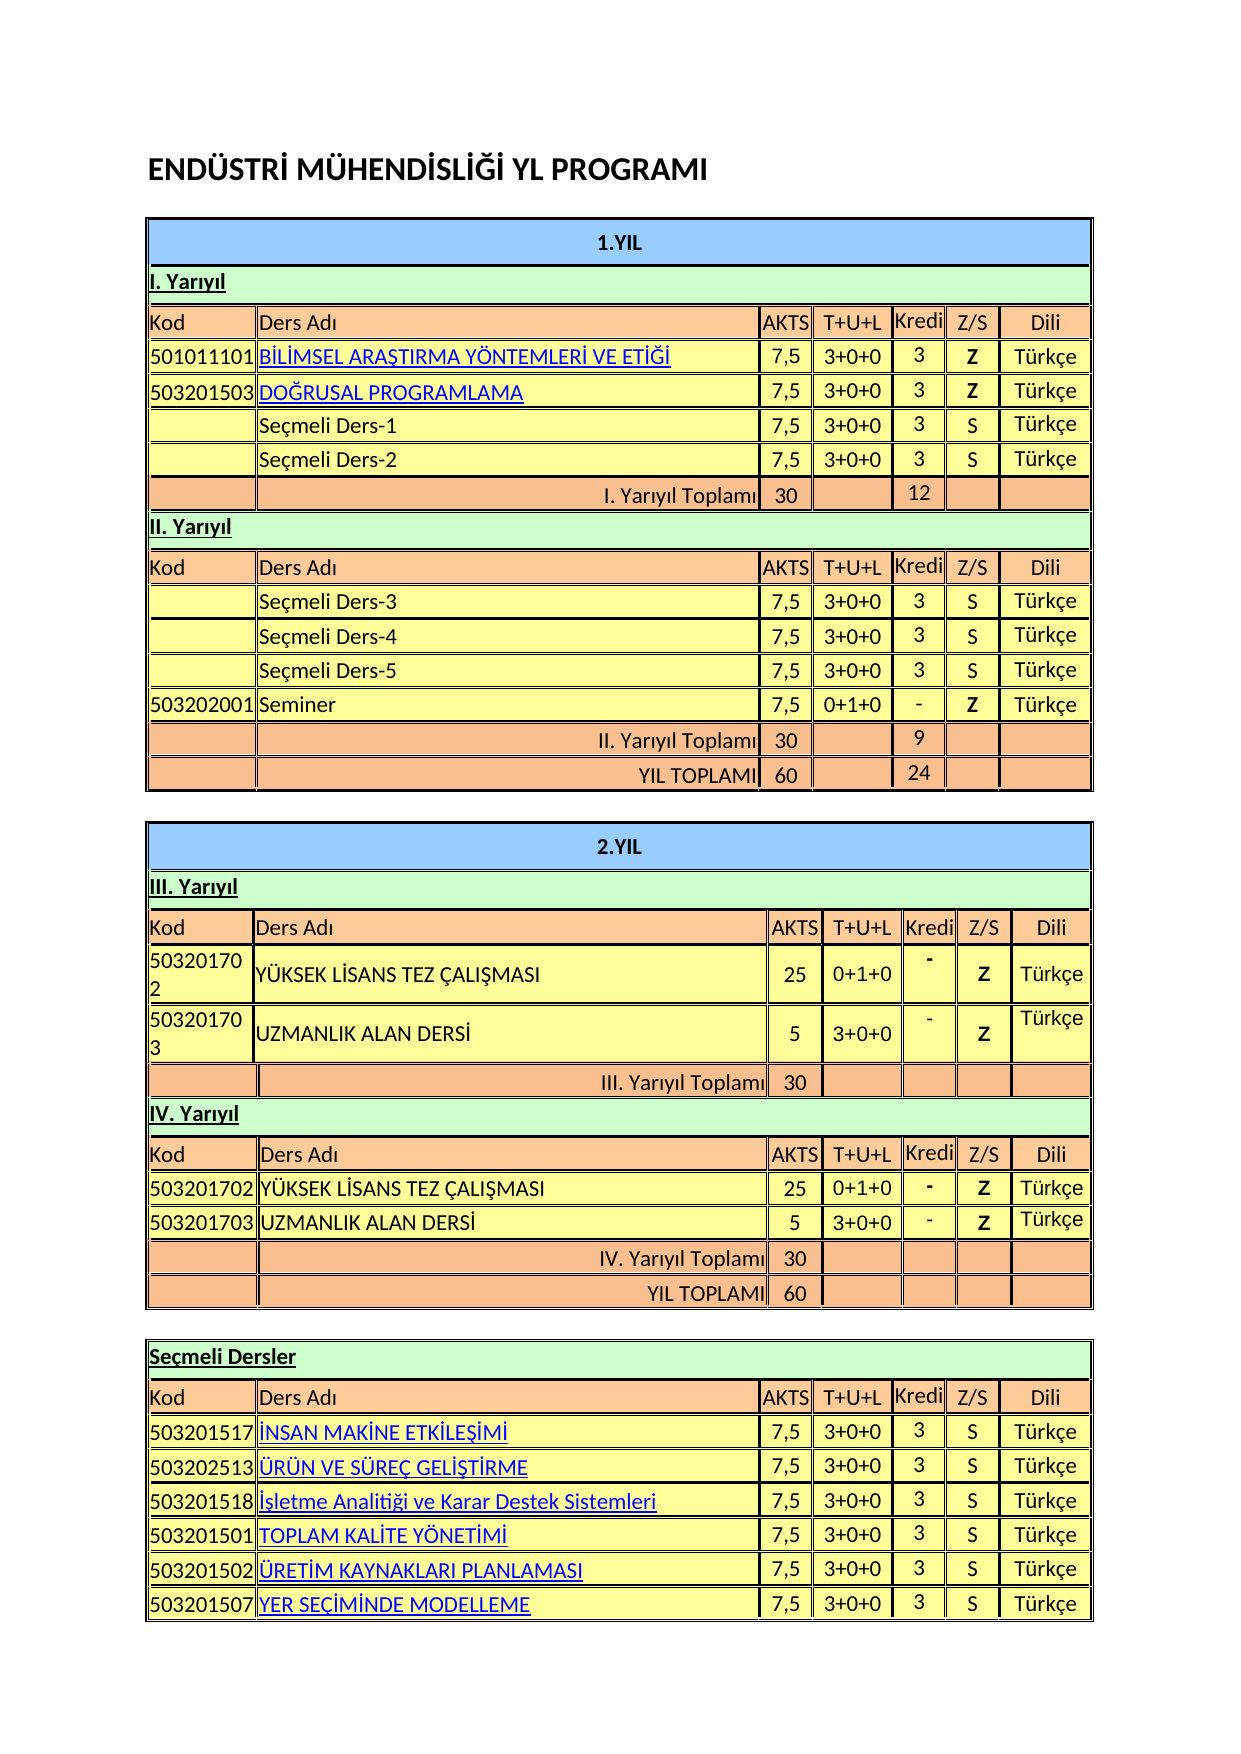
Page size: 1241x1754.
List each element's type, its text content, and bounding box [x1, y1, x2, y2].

table_cell 503201518 [149, 1481, 255, 1515]
table_cell [147, 441, 257, 475]
table_cell 3 [894, 1553, 944, 1584]
table_cell [149, 617, 255, 651]
table_cell YER SEÇİMİNDE MODELLEME [257, 1588, 759, 1618]
table_cell 3+0+0 [814, 341, 891, 372]
table_cell 3 [892, 1588, 946, 1618]
table_cell [149, 651, 255, 686]
table_cell Kod [149, 1135, 256, 1169]
table_cell [1001, 475, 1090, 509]
table_cell [149, 720, 255, 754]
table_cell YÜKSEK LİSANS TEZ ÇALIŞMASI [260, 1173, 766, 1204]
table_cell Ders Adı [258, 1381, 758, 1412]
table_cell 3+0+0 [814, 1416, 891, 1447]
table_cell IV. Yarıyıl [147, 1096, 1092, 1135]
table_cell 5 [769, 1207, 821, 1238]
table_cell [149, 1061, 256, 1096]
table_cell [1013, 1061, 1091, 1096]
table_cell Türkçe [1013, 1169, 1091, 1204]
table_cell - [904, 1173, 955, 1204]
table_cell Z [958, 1207, 1010, 1238]
table_cell S [947, 1553, 998, 1584]
table_cell Ders Adı [258, 307, 758, 337]
table_cell [903, 1276, 957, 1307]
table_cell 30 [769, 1065, 821, 1096]
table_cell 503201703 [147, 1204, 258, 1238]
table_cell Türkçe [999, 686, 1092, 720]
table_cell Türkçe [1001, 338, 1091, 372]
table_cell 3 [894, 444, 944, 475]
table_cell 503201702 [147, 943, 252, 1002]
table_cell Türkçe [1001, 617, 1090, 651]
table_cell 30 [761, 724, 811, 754]
table_cell 3 [894, 341, 944, 372]
table_cell - [904, 1006, 955, 1061]
table_cell Z [958, 1173, 1010, 1204]
table_cell Kredi [894, 552, 944, 583]
table_cell 7,5 [759, 1588, 813, 1618]
table_cell Dili [1013, 908, 1092, 943]
table_cell 30 [769, 1242, 821, 1272]
table_cell Dili [1001, 1378, 1092, 1412]
table_cell [147, 583, 257, 617]
table_cell [824, 1065, 901, 1096]
table_cell [947, 478, 998, 509]
table_cell 503201502 [147, 1550, 257, 1584]
table_cell Kod [149, 548, 255, 583]
table_cell 3+0+0 [824, 1207, 901, 1238]
table_cell 7,5 [761, 341, 811, 372]
table_cell Türkçe [1001, 651, 1091, 686]
table_cell AKTS [761, 1381, 811, 1412]
table_cell S [947, 410, 998, 441]
table_cell [946, 758, 999, 789]
table_cell 3+0+0 [814, 620, 891, 651]
table_cell I. Yarıyıl Toplamı [258, 478, 758, 509]
table_cell S [947, 620, 998, 651]
table_cell 3+0+0 [813, 1588, 892, 1618]
table_cell 3+0+0 [814, 375, 891, 406]
table_cell 30 [761, 478, 811, 509]
table_header 1.YIL [149, 220, 1090, 264]
table_cell I. Yarıyıl [149, 264, 1090, 303]
table_cell III. Yarıyıl Toplamı [260, 1065, 766, 1096]
table_cell Z [947, 375, 998, 406]
table_cell 3+0+0 [814, 586, 891, 617]
table_cell 3+0+0 [814, 1450, 891, 1481]
table_cell 7,5 [761, 1519, 811, 1550]
table_cell 3 [894, 620, 944, 651]
table_cell 3+0+0 [814, 655, 891, 686]
table_cell Ders Adı [255, 911, 766, 943]
table_cell 7,5 [761, 375, 811, 406]
table_cell Türkçe [1011, 1204, 1092, 1238]
table_cell [957, 1276, 1011, 1307]
table_cell 60 [768, 1276, 822, 1307]
table_cell Türkçe [999, 372, 1092, 406]
table_cell S [947, 444, 998, 475]
table_cell 3+0+0 [824, 1006, 901, 1061]
table_cell 0+1+0 [814, 689, 891, 720]
table_cell Kredi [904, 1138, 955, 1169]
table_header 2.YIL [149, 824, 1090, 869]
table_cell 3+0+0 [814, 1519, 891, 1550]
table_cell 3 [894, 410, 944, 441]
table_cell Türkçe [1013, 1002, 1091, 1061]
table_cell [814, 724, 891, 754]
table_cell [149, 475, 255, 509]
table_cell [999, 755, 1091, 789]
table_cell 7,5 [761, 655, 811, 686]
table_cell [958, 1242, 1010, 1272]
table_cell 3 [894, 375, 944, 406]
table_cell 7,5 [761, 1450, 811, 1481]
table_cell YIL TOPLAMI [257, 758, 759, 789]
table_cell 7,5 [761, 586, 811, 617]
table_cell S [946, 1588, 999, 1618]
table_header Seçmeli Dersler [149, 1342, 1090, 1378]
table_cell S [947, 655, 998, 686]
table_cell [149, 1273, 258, 1307]
table_cell S [947, 1519, 998, 1550]
table_cell 9 [894, 724, 944, 754]
table_cell [814, 478, 891, 509]
table_cell S [947, 1416, 998, 1447]
table_cell 7,5 [761, 1484, 811, 1515]
table_cell Kod [147, 908, 252, 943]
table_cell [1011, 1273, 1091, 1307]
table_cell Türkçe [999, 583, 1092, 617]
table_cell [1001, 720, 1091, 754]
table_cell BİLİMSEL ARAŞTIRMA YÖNTEMLERİ VE ETİĞİ [258, 341, 758, 372]
table_cell 3+0+0 [814, 1553, 891, 1584]
table_cell 503201501 [149, 1515, 255, 1550]
table_cell AKTS [769, 1138, 821, 1169]
table_cell YIL TOPLAMI [258, 1276, 768, 1307]
table_cell [813, 758, 892, 789]
table_cell UZMANLIK ALAN DERSİ [260, 1207, 766, 1238]
text ENDÜSTRİ MÜHENDİSLİĞİ YL PROGRAMI [148, 148, 1093, 188]
table_cell Kod [149, 303, 255, 337]
table_cell IV. Yarıyıl Toplamı [260, 1242, 766, 1272]
table_cell AKTS [761, 307, 811, 337]
table_cell Ders Adı [260, 1138, 766, 1169]
table_cell Türkçe [1001, 1481, 1090, 1515]
table_cell 3 [894, 1484, 944, 1515]
table_cell 25 [769, 946, 821, 1002]
table_cell 503202001 [147, 686, 257, 720]
table_cell Z [947, 341, 998, 372]
table_cell Seçmeli Ders-3 [258, 586, 758, 617]
table_cell 12 [894, 478, 944, 509]
table_cell 3 [894, 1416, 944, 1447]
table_cell ÜRÜN VE SÜREÇ GELİŞTİRME [258, 1450, 758, 1481]
table_cell 3 [894, 655, 944, 686]
table_cell İNSAN MAKİNE ETKİLEŞİMİ [258, 1416, 758, 1447]
table_cell 7,5 [761, 410, 811, 441]
table_cell 7,5 [761, 620, 811, 651]
table_cell Z [958, 1006, 1010, 1061]
table_cell 3 [894, 1450, 944, 1481]
table_cell Z/S [947, 1381, 998, 1412]
table_cell 503201507 [149, 1584, 257, 1618]
table_cell Z [958, 946, 1010, 1002]
table_cell 7,5 [761, 1553, 811, 1584]
table_cell Ders Adı [258, 552, 758, 583]
table_cell 3 [894, 1519, 944, 1550]
table_cell [904, 1065, 955, 1096]
table_cell 503202513 [147, 1447, 257, 1481]
table_cell Türkçe [999, 1447, 1092, 1481]
table_cell [149, 1238, 256, 1272]
table_cell T+U+L [814, 1381, 891, 1412]
table_cell II. Yarıyıl Toplamı [258, 724, 758, 754]
table_cell S [947, 1484, 998, 1515]
table_cell T+U+L [824, 911, 901, 943]
table_cell 60 [759, 758, 813, 789]
table_cell TOPLAM KALİTE YÖNETİMİ [258, 1519, 758, 1550]
table_cell III. Yarıyıl [147, 869, 1092, 908]
table_cell Z/S [958, 1138, 1010, 1169]
table_cell 503201702 [149, 1169, 256, 1204]
table_cell Dili [1013, 1135, 1090, 1169]
table_cell 5 [769, 1006, 821, 1061]
table_cell S [947, 1450, 998, 1481]
table_cell - [904, 1207, 955, 1238]
table_cell Seçmeli Ders-4 [258, 620, 758, 651]
table_cell Z/S [947, 307, 998, 337]
table_cell 503201703 [149, 1002, 252, 1061]
table_cell UZMANLIK ALAN DERSİ [255, 1006, 766, 1061]
table_cell [958, 1065, 1010, 1096]
table_cell 3+0+0 [814, 444, 891, 475]
table_cell Türkçe [1001, 406, 1091, 441]
table_cell 3 [894, 586, 944, 617]
table_cell Türkçe [999, 441, 1092, 475]
table_cell [904, 1242, 955, 1272]
table_cell Kredi [894, 307, 944, 337]
table_cell Dili [1001, 303, 1091, 337]
table_cell Z/S [958, 911, 1010, 943]
table_cell Seçmeli Ders-5 [258, 655, 758, 686]
table_cell Seçmeli Ders-2 [258, 444, 758, 475]
table_cell [947, 724, 998, 754]
table_cell 25 [769, 1173, 821, 1204]
table_cell 3+0+0 [814, 1484, 891, 1515]
table_cell 0+1+0 [824, 946, 901, 1002]
table_cell 503201517 [149, 1412, 255, 1447]
table_cell Z/S [947, 552, 998, 583]
table_cell Seminer [258, 689, 758, 720]
table_cell T+U+L [824, 1138, 901, 1169]
table_cell AKTS [761, 552, 811, 583]
table_cell 501011101 [149, 338, 255, 372]
table_cell [149, 406, 255, 441]
table_cell S [947, 586, 998, 617]
table_cell Türkçe [1001, 1515, 1091, 1550]
table_cell 0+1+0 [824, 1173, 901, 1204]
table_cell İşletme Analitiği ve Karar Destek Sistemleri [258, 1484, 758, 1515]
table_cell Türkçe [1001, 1412, 1091, 1447]
table_cell 24 [892, 758, 946, 789]
table_cell 7,5 [761, 689, 811, 720]
table_cell [824, 1242, 901, 1272]
table_cell [149, 755, 257, 789]
table_cell Türkçe [1013, 943, 1092, 1002]
table_cell Z [947, 689, 998, 720]
table_cell Türkçe [999, 1550, 1092, 1584]
table_cell 3+0+0 [814, 410, 891, 441]
table_cell ÜRETİM KAYNAKLARI PLANLAMASI [258, 1553, 758, 1584]
table_cell T+U+L [814, 552, 891, 583]
table_cell DOĞRUSAL PROGRAMLAMA [258, 375, 758, 406]
table_cell [822, 1276, 902, 1307]
table_cell 7,5 [761, 1416, 811, 1447]
table_cell AKTS [769, 911, 821, 943]
table_cell Kod [147, 1378, 255, 1412]
table_cell Seçmeli Ders-1 [258, 410, 758, 441]
table_cell 7,5 [761, 444, 811, 475]
table_cell - [904, 946, 955, 1002]
table_cell II. Yarıyıl [149, 509, 1091, 548]
table_cell Türkçe [999, 1584, 1091, 1618]
table_cell T+U+L [814, 307, 891, 337]
table_cell Kredi [894, 1381, 944, 1412]
table_cell YÜKSEK LİSANS TEZ ÇALIŞMASI [255, 946, 766, 1002]
table_cell 503201503 [147, 372, 257, 406]
table_cell - [894, 689, 944, 720]
table_cell Kredi [904, 911, 955, 943]
table_cell [1013, 1238, 1091, 1272]
table_cell Dili [1001, 548, 1091, 583]
